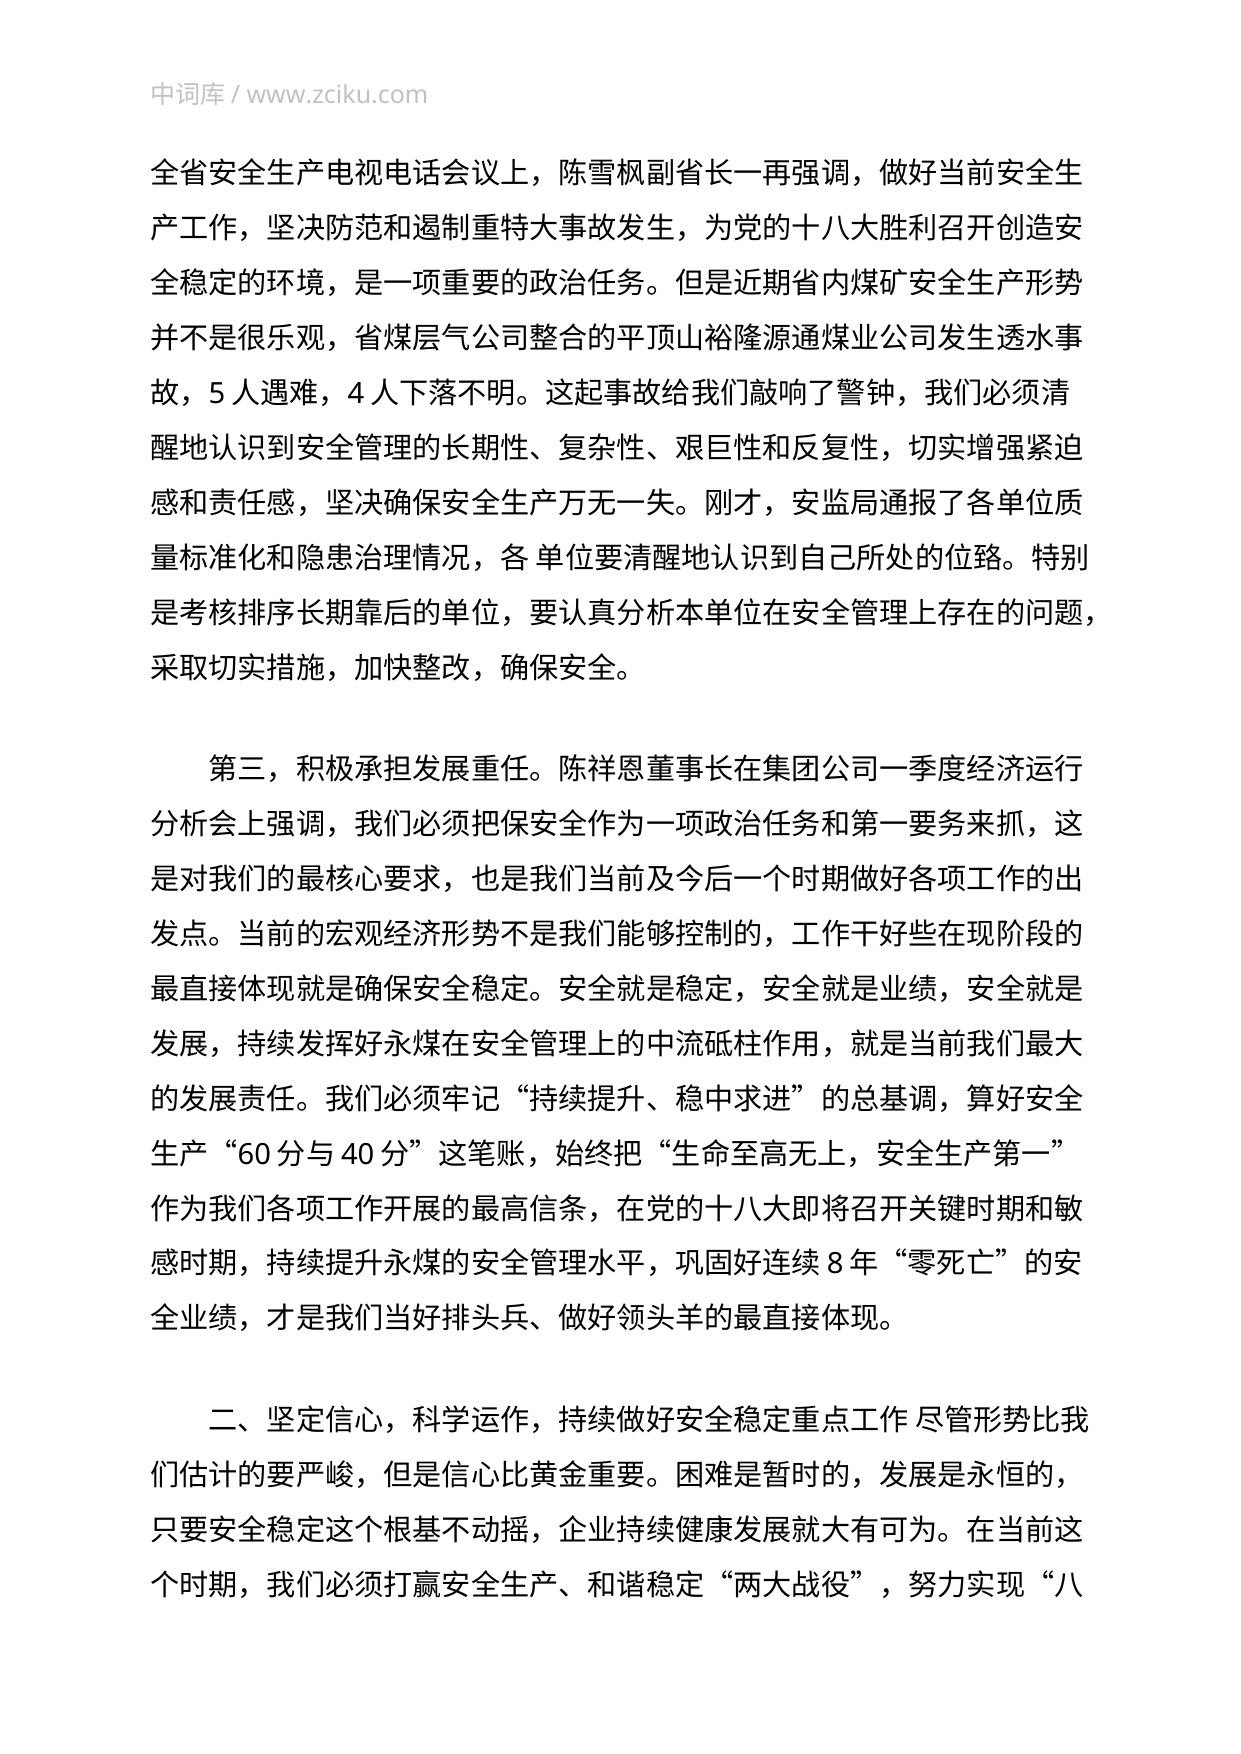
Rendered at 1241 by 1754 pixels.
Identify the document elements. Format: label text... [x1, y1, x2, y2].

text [150, 150, 1090, 686]
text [150, 1397, 1090, 1604]
text 第三，积极承担发展重任。陈祥恩董事长在集团公司一季度经济运行分析会上强调，我们必须把保安全作为一项政治任务和第一要务来抓，这是对我们的最核心要求，也是我们当前及今后一个时期做好各项工作的出发点。当前的宏观经济形势不是我们能够控制的，工作干好些在现阶段的最直接体现就是确保安全稳定。安全就是稳定，安全就是业绩，安全就是发展，持续发挥好永煤在安全管理上的中流砥柱作用，就是当前我们最大的发展责任。我们必须牢记“持续提升、稳中求进”的总基调，算好安全生产“60分与40分”这笔账，始终把“生命至高无上，安全生产第一”作为我们各项工作开展的最高信条，在党的十八大即将召开关键时期和敏感时期，持续提升永煤的安全管理水平，巩固好连续8年“零死亡”的安全业绩，才是我们当好排头兵、做好领头羊的最直接体现。 [150, 746, 1090, 1337]
